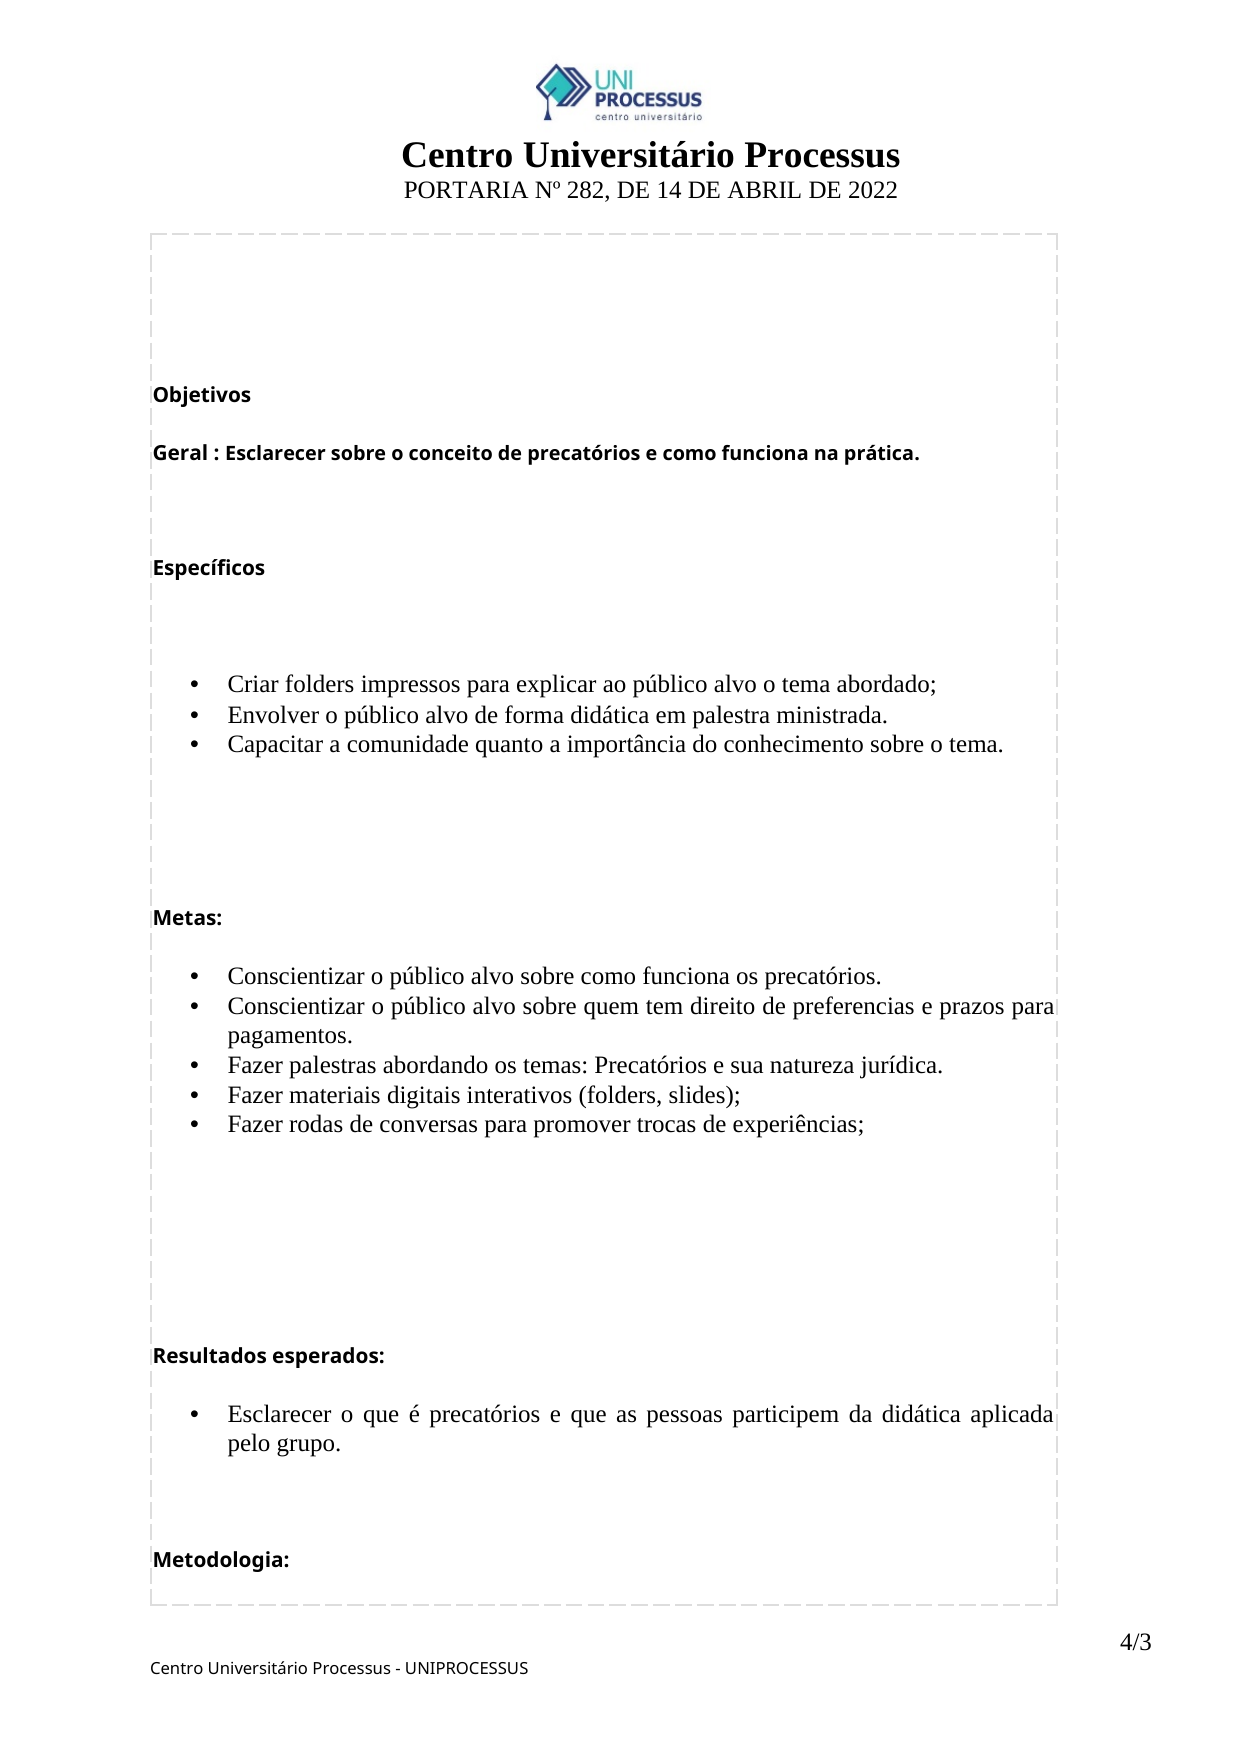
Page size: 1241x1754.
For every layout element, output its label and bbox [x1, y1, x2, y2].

picture [536, 47, 711, 137]
table_cell [151, 233, 1057, 1604]
